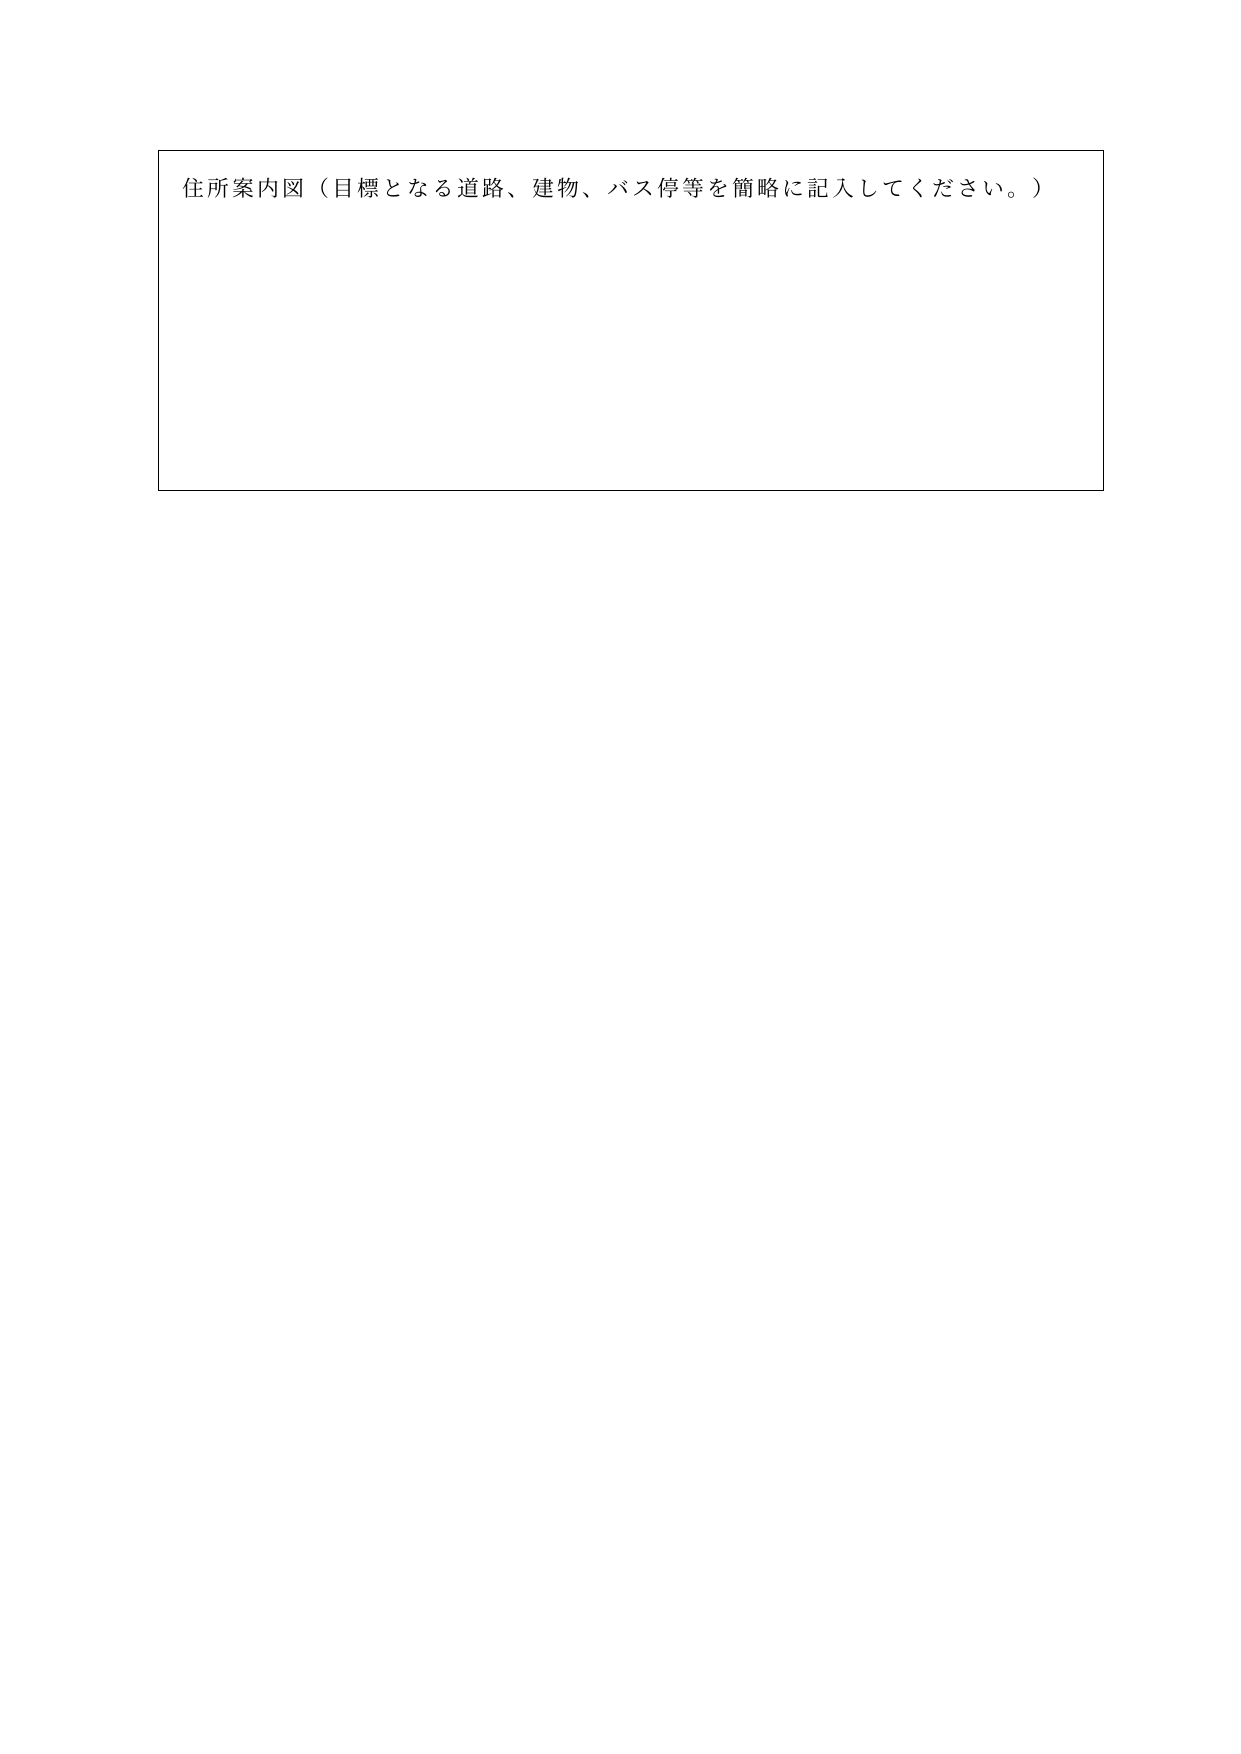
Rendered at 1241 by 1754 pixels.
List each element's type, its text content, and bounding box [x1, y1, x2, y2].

table_cell 住所案内図（目標となる道路、建物、バス停等を簡略に記入してください。） [159, 151, 1103, 490]
